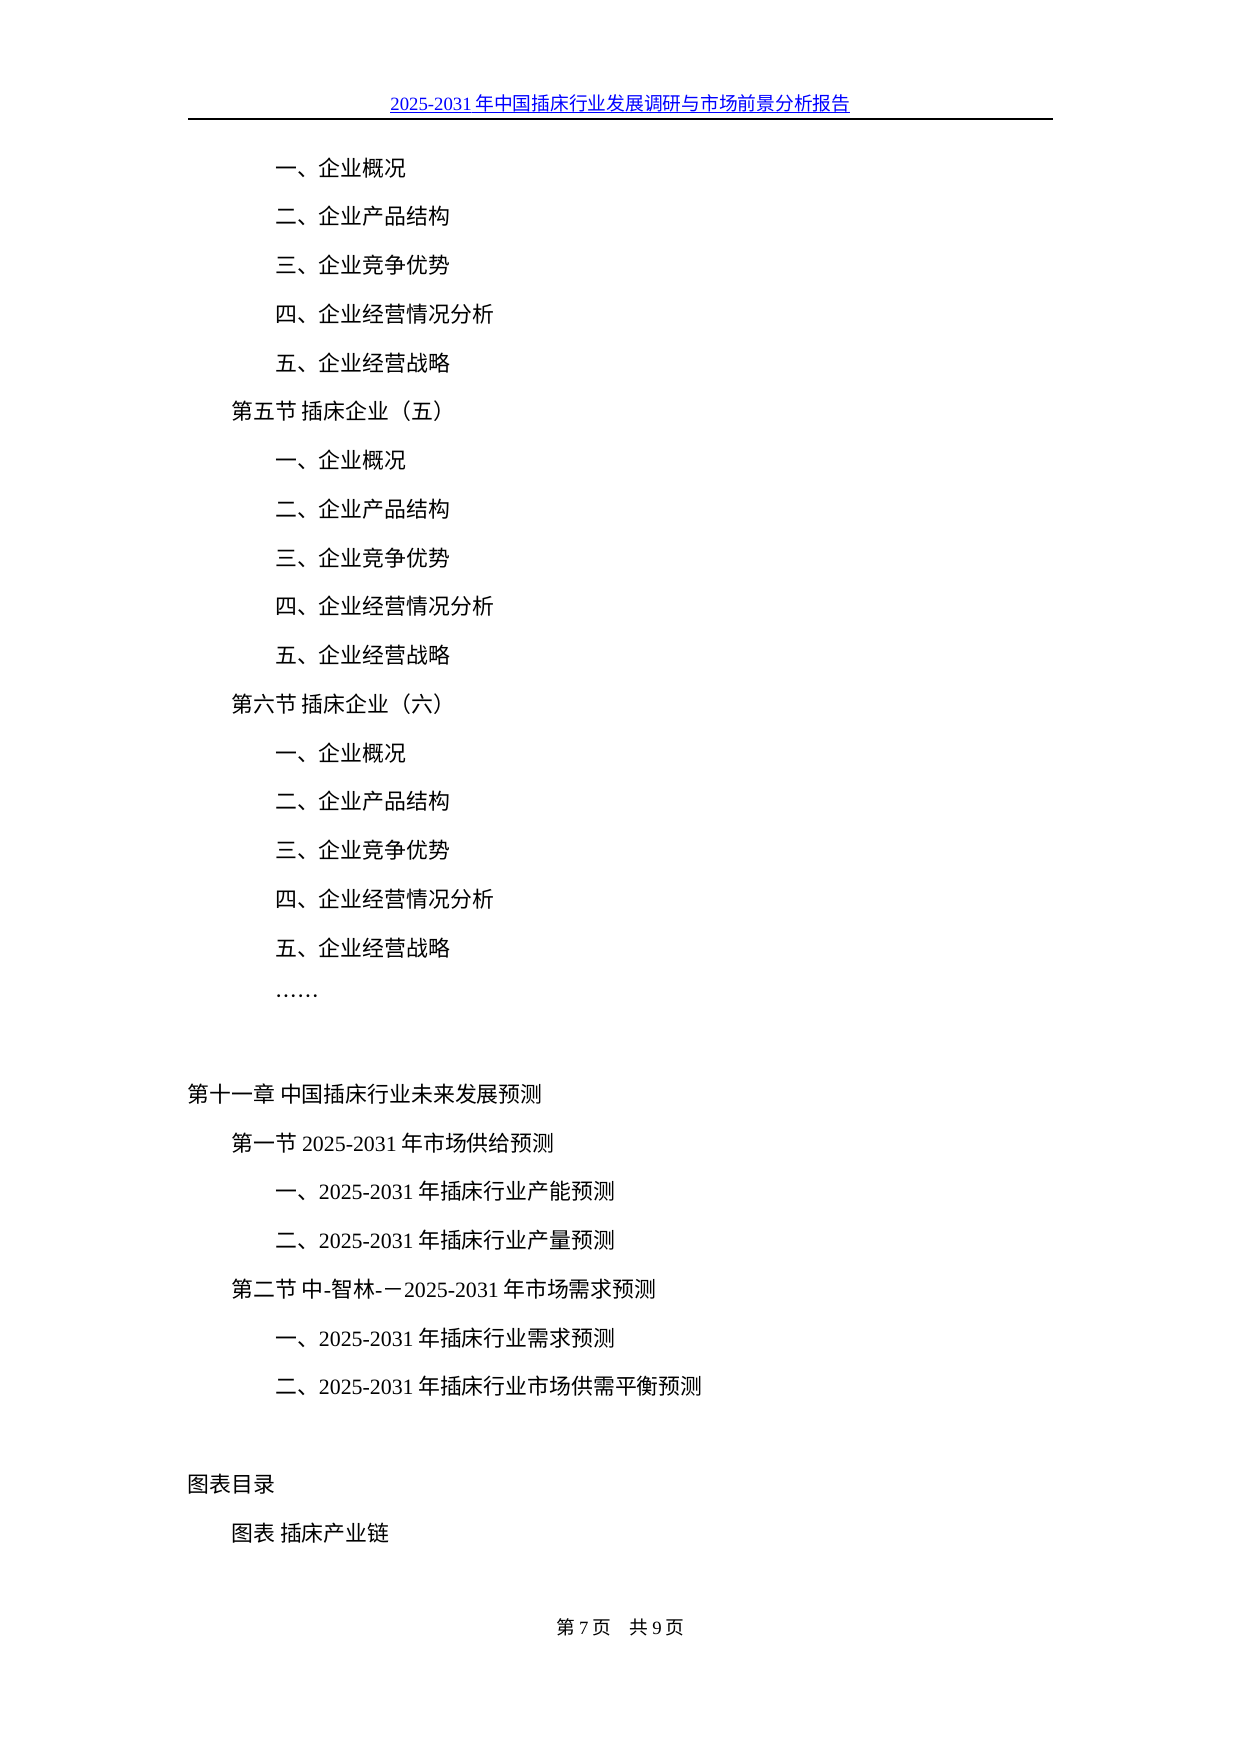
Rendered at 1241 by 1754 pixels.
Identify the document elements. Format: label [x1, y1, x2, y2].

text [187, 150, 1053, 1548]
